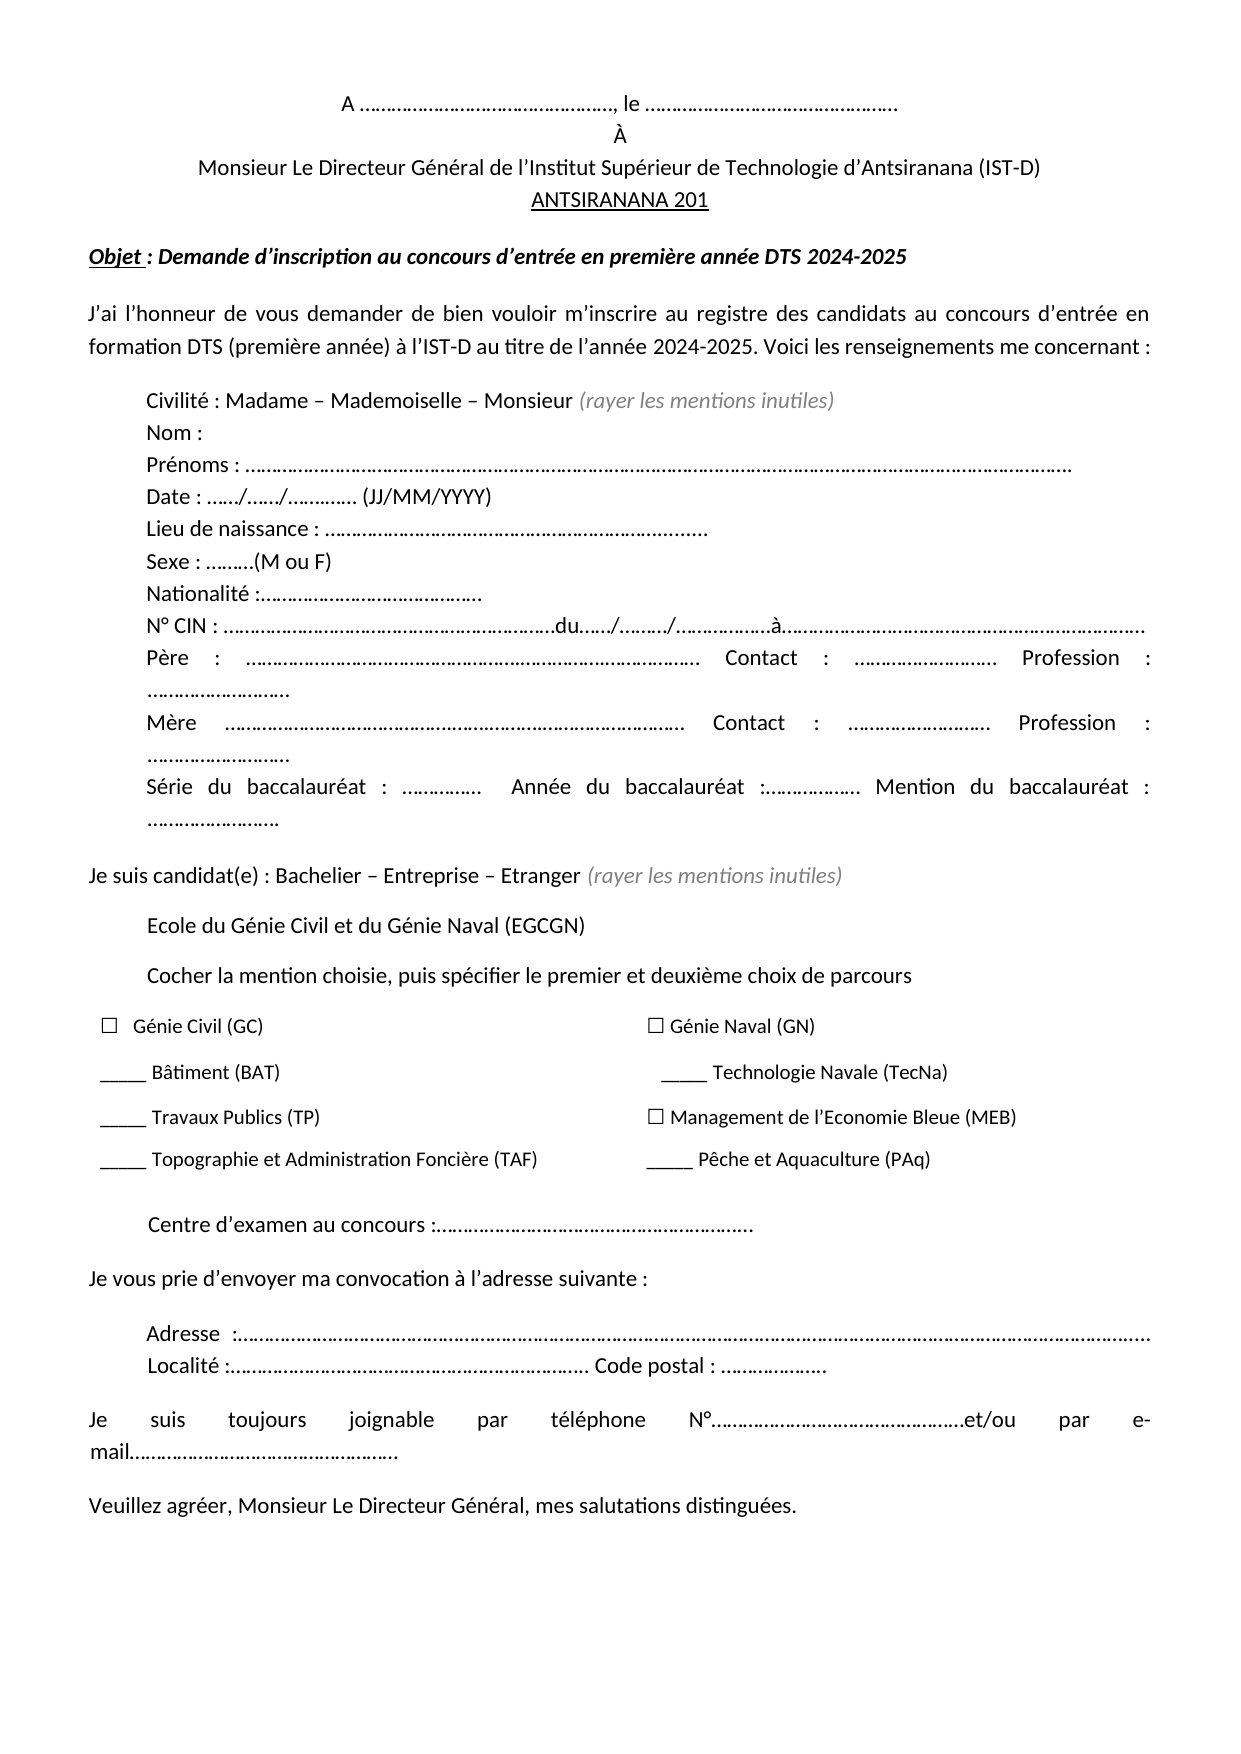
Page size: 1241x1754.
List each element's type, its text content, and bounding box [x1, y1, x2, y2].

text Objet : Demande d’inscription au concours d’entrée en première année DTS 2024-2025 [89, 242, 1152, 270]
text Prénoms : …………………………………………………………………………………………………………………………………………. [146, 450, 1152, 478]
text Série du baccalauréat : …………… Année du baccalauréat :……………… Mention du baccalauréat :……………………. [146, 772, 1152, 832]
table_cell _____ Bâtiment (BAT) [89, 1053, 650, 1102]
text Je vous prie d’envoyer ma convocation à l’adresse suivante : [89, 1264, 1152, 1293]
text Je suis candidat(e) : Bachelier – Entreprise – Etranger (rayer les mentions inutiles) [89, 861, 1152, 889]
table_cell _____ Technologie Navale (TecNa) [650, 1053, 1181, 1102]
text Date : ……/……/…….…… (JJ/MM/YYYY) [146, 482, 1152, 510]
text Veuillez agréer, Monsieur Le Directeur Général, mes salutations distinguées. [89, 1491, 1152, 1519]
text Nationalité :…………………………………… [146, 579, 1152, 607]
text Ecole du Génie Civil et du Génie Naval (EGCGN) [147, 911, 1152, 939]
table_cell _____ Pêche et Aquaculture (PAq) [635, 1144, 1181, 1186]
text A …………………………………………, le ………………………………………… [88, 89, 1152, 117]
table_cell _____ Topographie et Administration Foncière (TAF) [89, 1144, 635, 1186]
text Lieu de naissance : ………………………………………………………......... [146, 514, 1152, 543]
text Père : …………………………………………….…………….……………… Contact : ……………………… Profession : ……………………… [146, 643, 1152, 703]
text Monsieur Le Directeur Général de l’Institut Supérieur de Technologie d’Antsiranana (IST-D) [88, 153, 1152, 181]
table_header Génie Naval (GN) [635, 1011, 1181, 1053]
text N° CIN : ………………………………………………………du……/………/………………à…………………………………………………………… [146, 611, 1152, 639]
table_cell Management de l’Economie Bleue (MEB) [635, 1103, 1181, 1144]
text Sexe : ………(M ou F) [146, 547, 1152, 575]
text À [88, 121, 1152, 149]
table_cell _____ Travaux Publics (TP) [89, 1103, 635, 1144]
table_header Génie Civil (GC) [89, 1011, 635, 1053]
text Cocher la mention choisie, puis spécifier le premier et deuxième choix de parcours [147, 961, 1152, 989]
text Nom : [146, 418, 1152, 446]
text Centre d’examen au concours :…………………………………………………... [148, 1211, 1152, 1238]
text J’ai l’honneur de vous demander de bien vouloir m’inscrire au registre des candidats au concours d’entrée en formation DTS (première année) à l’IST-D au titre de l’année 2024-2025. Voici les renseignements me concernant : [88, 299, 1152, 360]
text Mère …………………………………….…….……….……………………… Contact : ……………………… Profession : ……………………… [146, 708, 1152, 768]
text Civilité : Madame – Mademoiselle – Monsieur (rayer les mentions inutiles) [146, 386, 1152, 414]
text Adresse :……………………………………………………………………………………………………………………………………………………..... Localité :………………………………………………………….. Code postal : ……………….. [146, 1319, 1152, 1379]
text ANTSIRANANA 201 [88, 185, 1152, 213]
text Je suis toujours joignable par téléphone N°…………………………………………et/ou par e-mail…………………………………………… [89, 1405, 1152, 1465]
